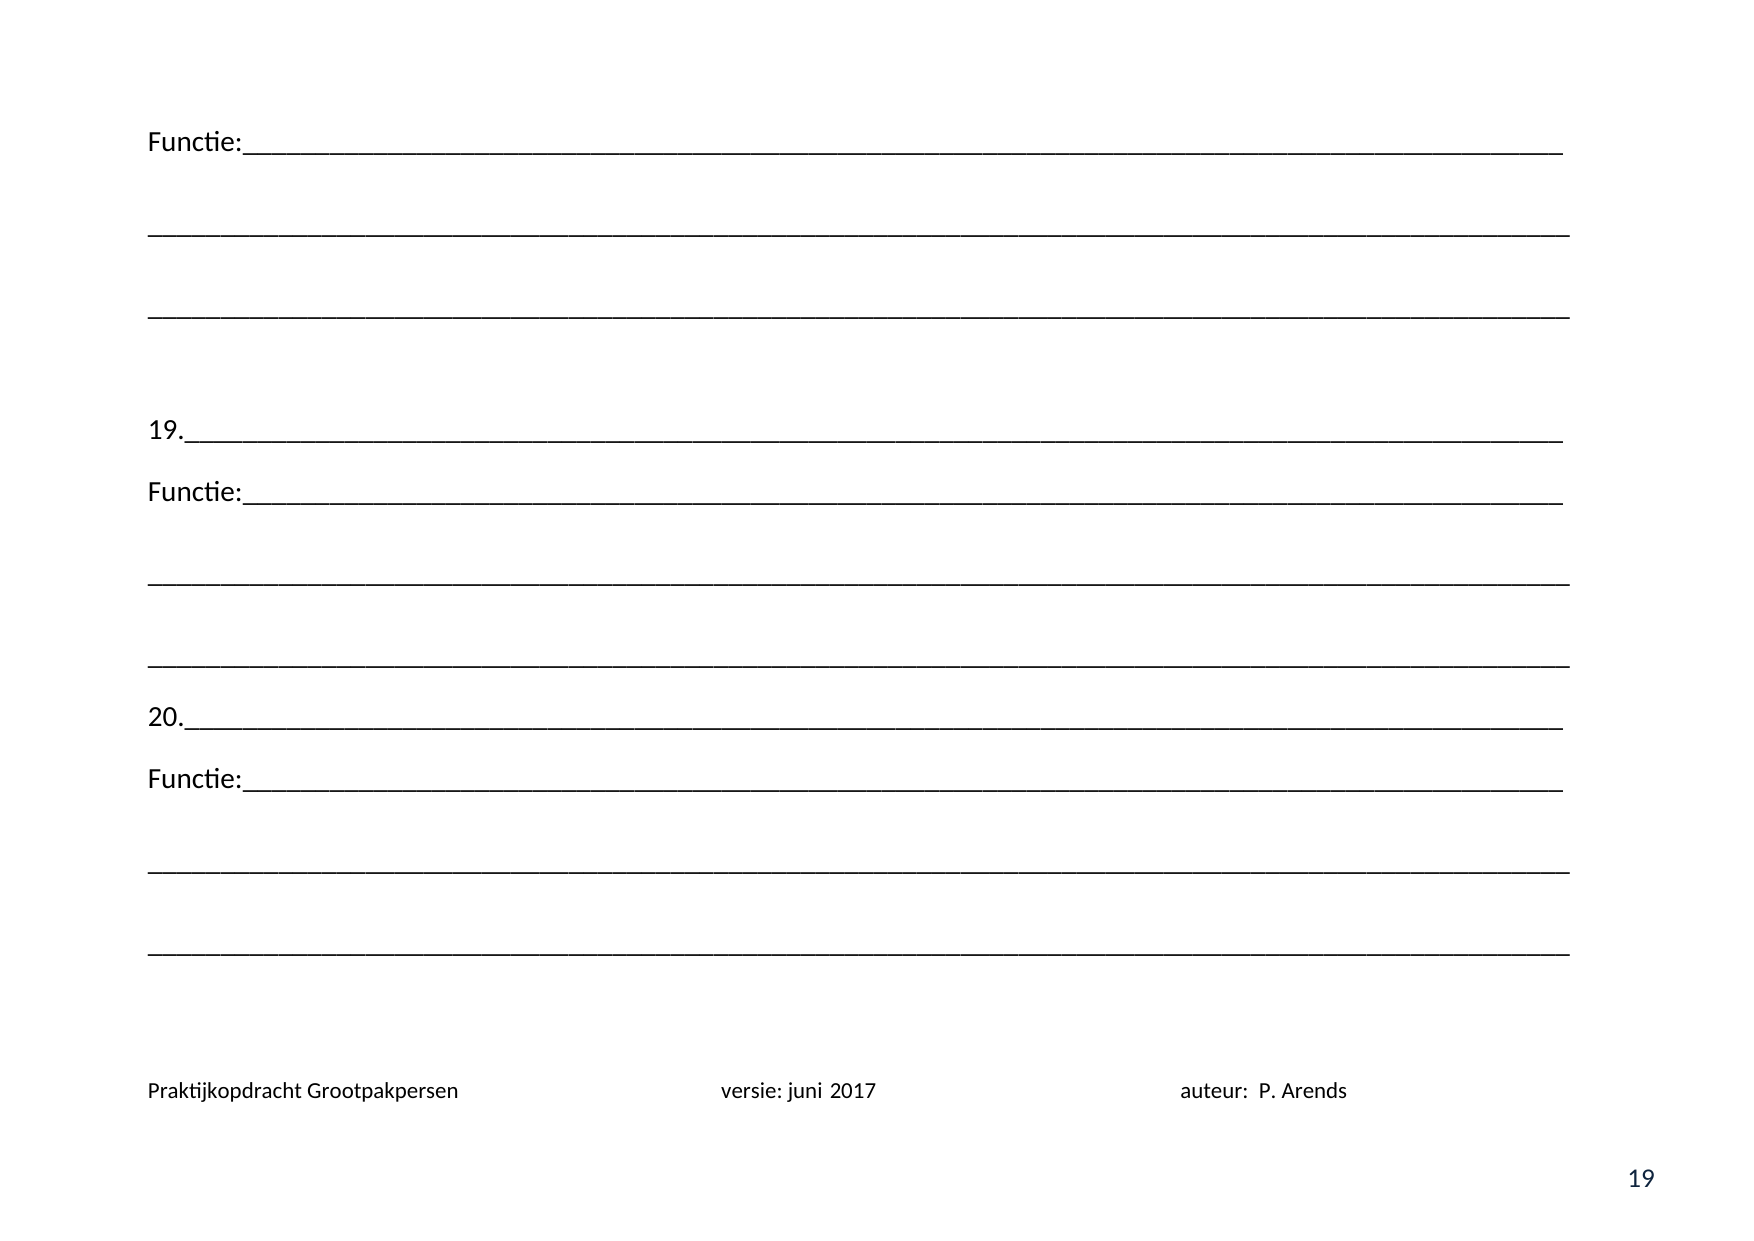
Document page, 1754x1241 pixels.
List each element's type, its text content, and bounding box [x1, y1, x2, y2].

text 20._______________________________________________________________________________________________ [148, 698, 1606, 734]
text 19._______________________________________________________________________________________________ [148, 411, 1606, 446]
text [148, 760, 1606, 959]
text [148, 123, 1606, 323]
